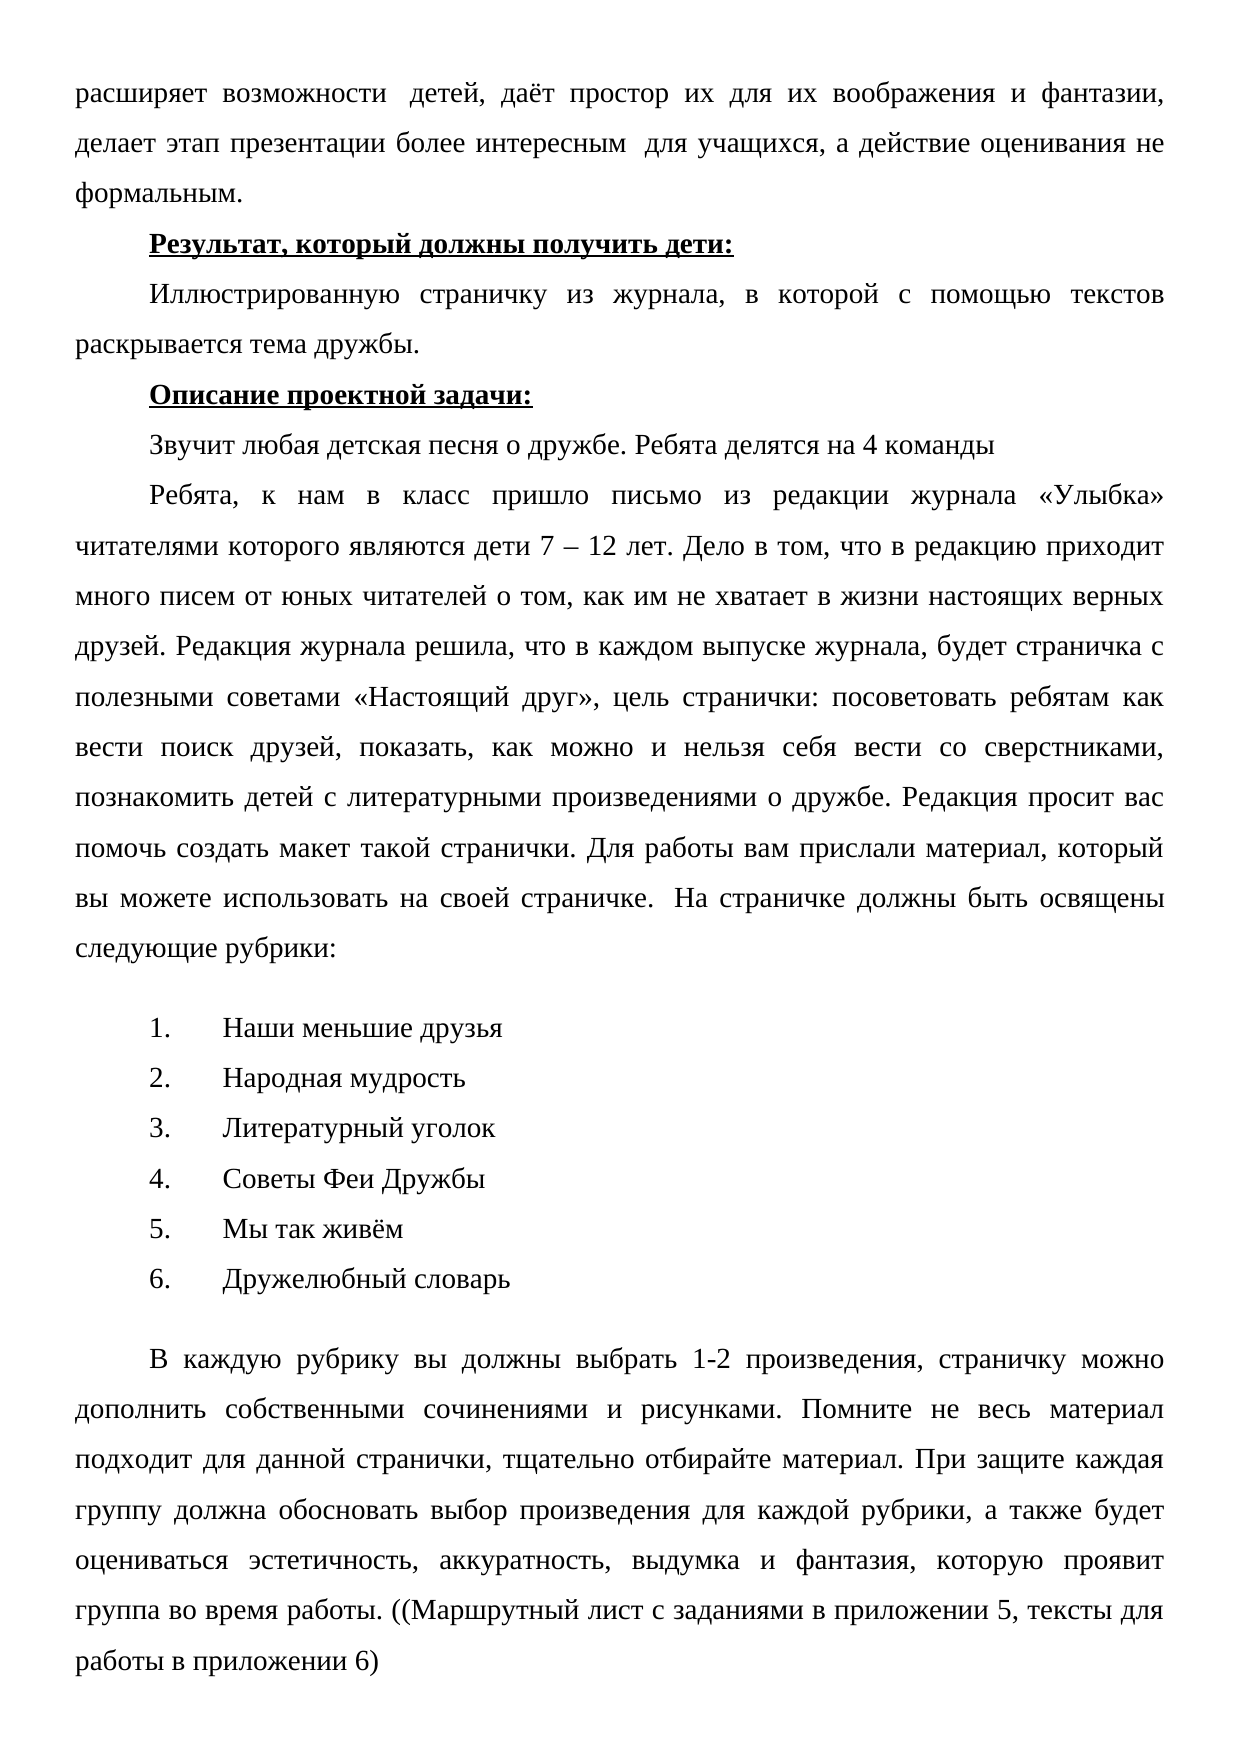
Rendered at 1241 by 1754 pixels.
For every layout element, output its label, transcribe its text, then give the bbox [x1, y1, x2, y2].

text Результат, который должны получить дети: [75, 226, 1165, 259]
text Описание проектной задачи: [75, 377, 1165, 410]
text В каждую рубрику вы должны выбрать 1-2 произведения, страничку можно дополнить собственными сочинениями и рисунками. Помните не весь материал подходит для данной странички, тщательно отбирайте материал. При защите каждая группу должна обосновать выбор произведения для каждой рубрики, а также будет оцениваться эстетичность, аккуратность, выдумка и фантазия, которую проявит группа во время работы. ((Маршрутный лист с заданиями в приложении 5, тексты для работы в приложении 6) [75, 1341, 1165, 1676]
list Советы Феи Дружбы [75, 1161, 1165, 1194]
list Литературный уголок [75, 1110, 1165, 1144]
text Иллюстрированную страничку из журнала, в которой с помощью текстов раскрывается тема дружбы. [75, 276, 1165, 360]
list Дружелюбный словарь [75, 1261, 1165, 1295]
text Звучит любая детская песня о дружбе. Ребята делятся на 4 команды [75, 427, 1165, 461]
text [75, 75, 1165, 209]
text Ребята, к нам в класс пришло письмо из редакции журнала «Улыбка» читателями которого являются дети 7 – 12 лет. Дело в том, что в редакцию приходит много писем от юных читателей о том, как им не хватает в жизни настоящих верных друзей. Редакция журнала решила, что в каждом выпуске журнала, будет страничка с полезными советами «Настоящий друг», цель странички: посоветовать ребятам как вести поиск друзей, показать, как можно и нельзя себя вести со сверстниками, познакомить детей с литературными произведениями о дружбе. Редакция просит вас помочь создать макет такой странички. Для работы вам прислали материал, который вы можете использовать на своей страничке. На страничке должны быть освящены следующие рубрики: [75, 477, 1165, 964]
list Мы так живём [75, 1211, 1165, 1244]
list Народная мудрость [75, 1060, 1165, 1094]
list Наши меньшие друзья [75, 1010, 1165, 1043]
